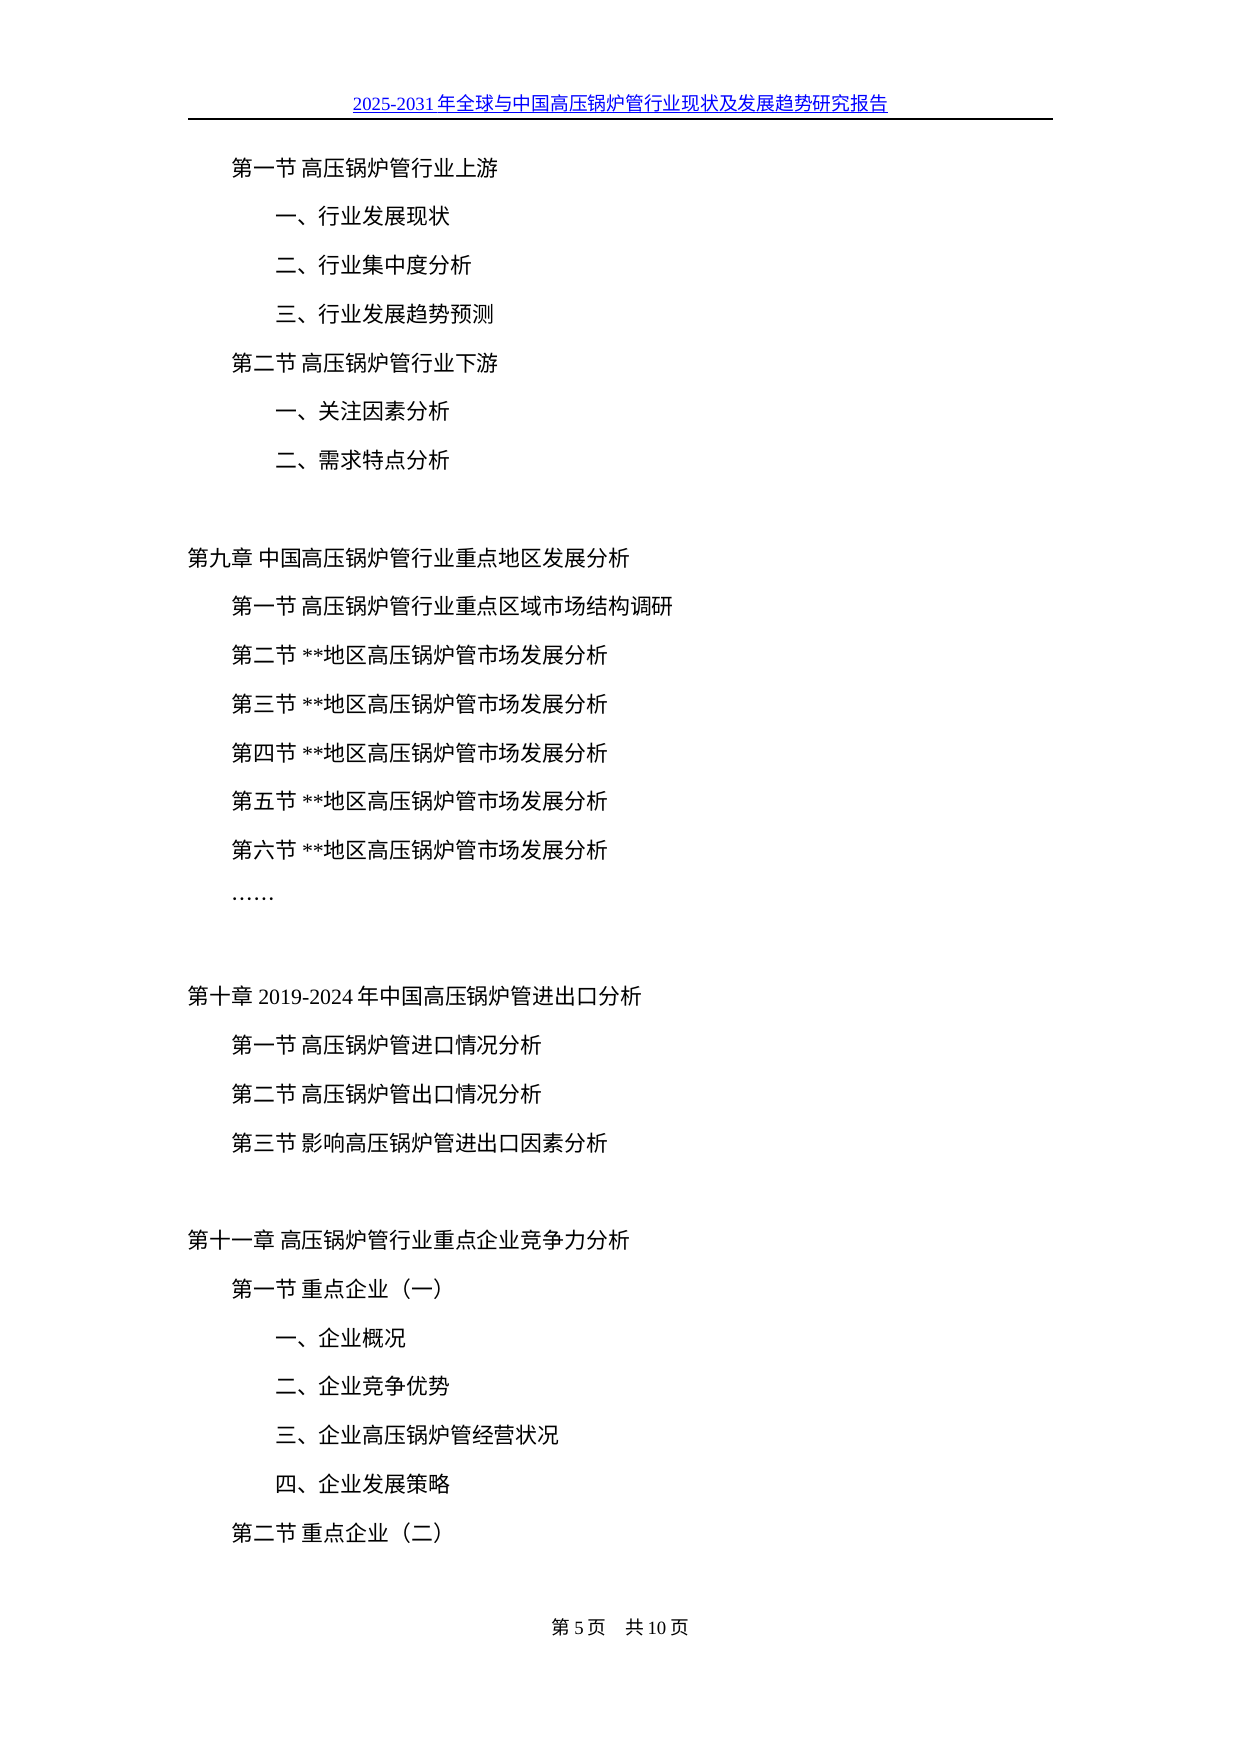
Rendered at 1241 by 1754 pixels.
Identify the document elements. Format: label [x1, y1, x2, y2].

text [187, 150, 1053, 1548]
